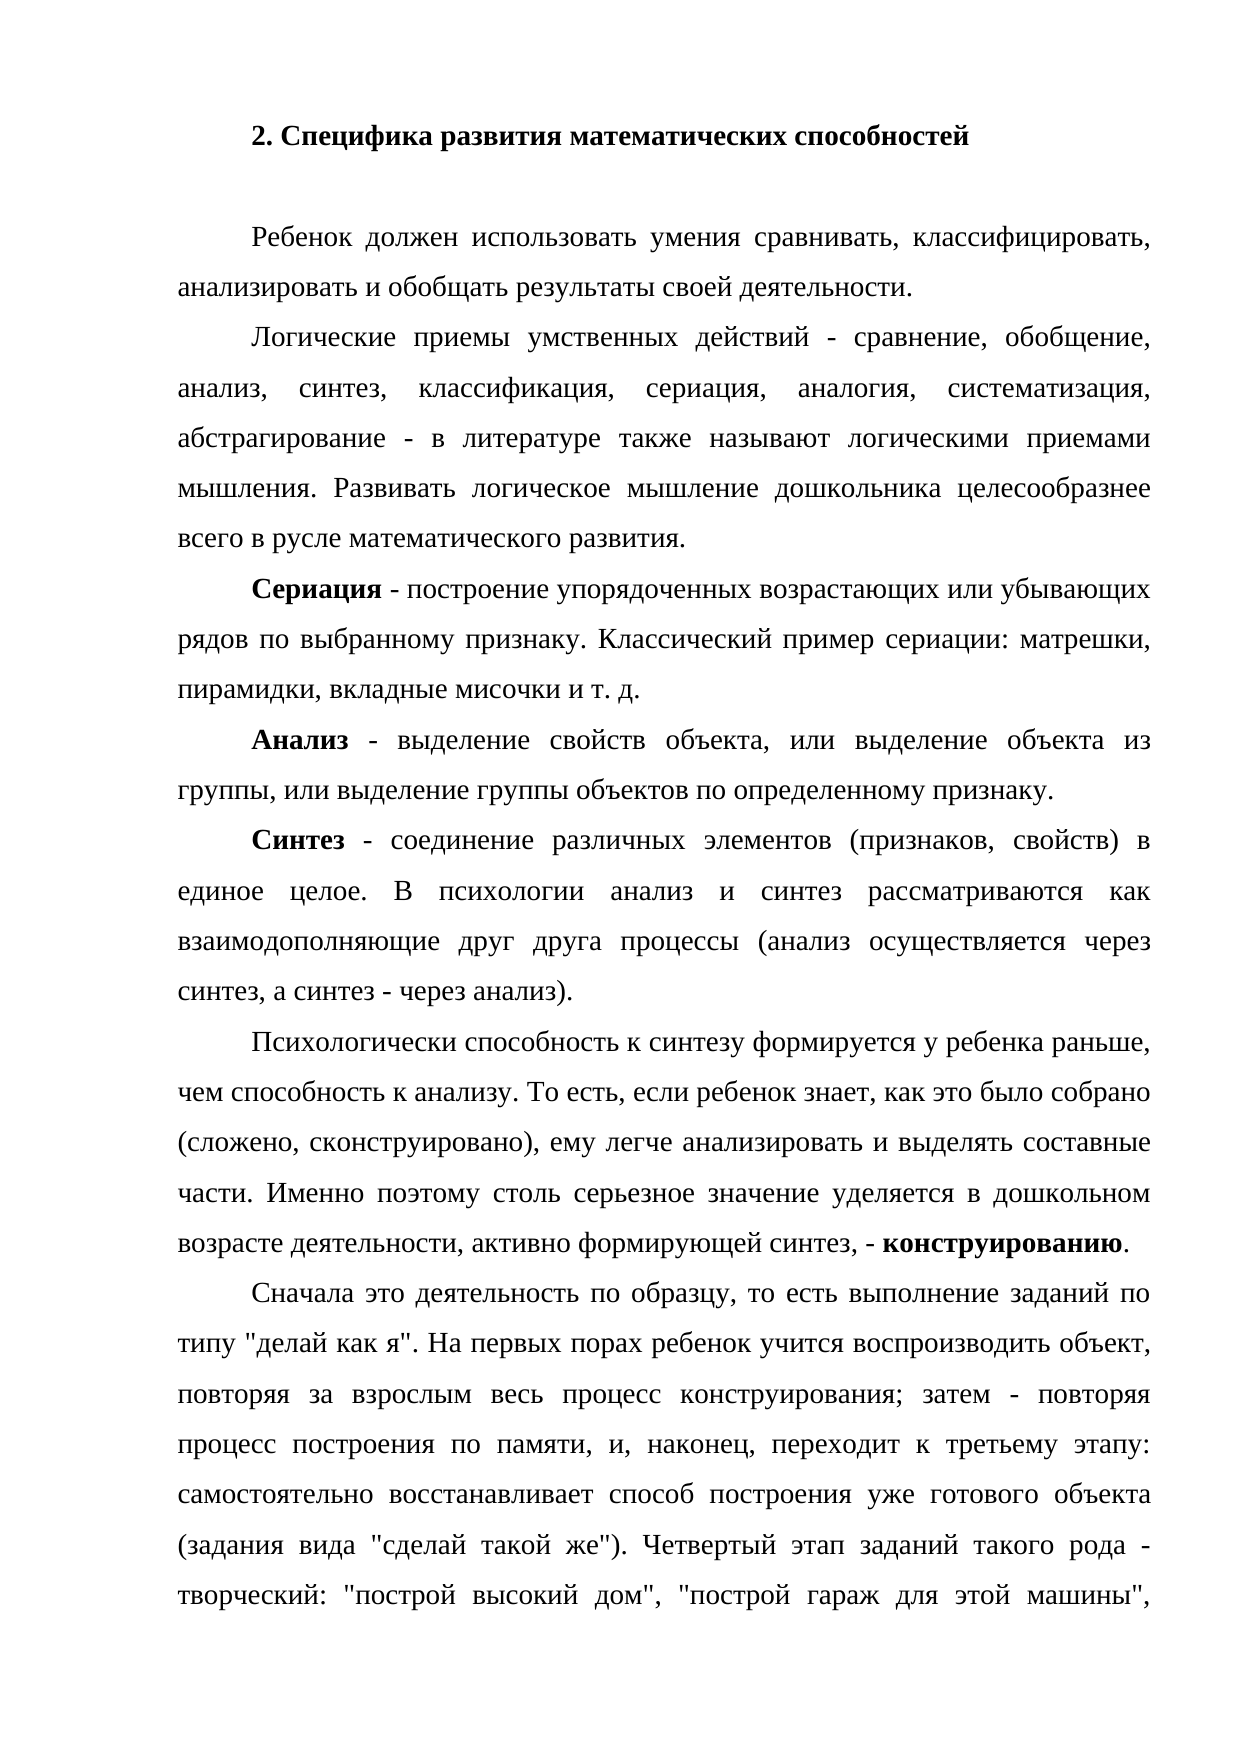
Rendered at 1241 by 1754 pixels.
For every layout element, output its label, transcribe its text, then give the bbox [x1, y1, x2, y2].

text 2. Специфика развития математических способностей [177, 118, 1152, 152]
text Логические приемы умственных действий - сравнение, обобщение, анализ, синтез, классификация, сериация, аналогия, систематизация, абстрагирование - в литературе также называют логическими приемами мышления. Развивать логическое мышление дошкольника целесообразнее всего в русле математического развития. [177, 319, 1152, 554]
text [177, 1275, 1152, 1611]
text Ребенок должен использовать умения сравнивать, классифицировать, анализировать и обобщать результаты своей деятельности. [177, 219, 1152, 303]
text Синтез - соединение различных элементов (признаков, свойств) в единое целое. В психологии анализ и синтез рассматриваются как взаимодополняющие друг друга процессы (анализ осуществляется через синтез, а синтез - через анализ). [177, 822, 1152, 1007]
text Психологически способность к синтезу формируется у ребенка раньше, чем способность к анализу. То есть, если ребенок знает, как это было собрано (сложено, сконструировано), ему легче анализировать и выделять составные части. Именно поэтому столь серьезное значение уделяется в дошкольном возрасте деятельности, активно формирующей синтез, - конструированию. [177, 1024, 1152, 1258]
text Анализ - выделение свойств объекта, или выделение объекта из группы, или выделение группы объектов по определенному признаку. [177, 722, 1152, 806]
text Сериация - построение упорядоченных возрастающих или убывающих рядов по выбранному признаку. Классический пример сериации: матрешки, пирамидки, вкладные мисочки и т. д. [177, 571, 1152, 705]
